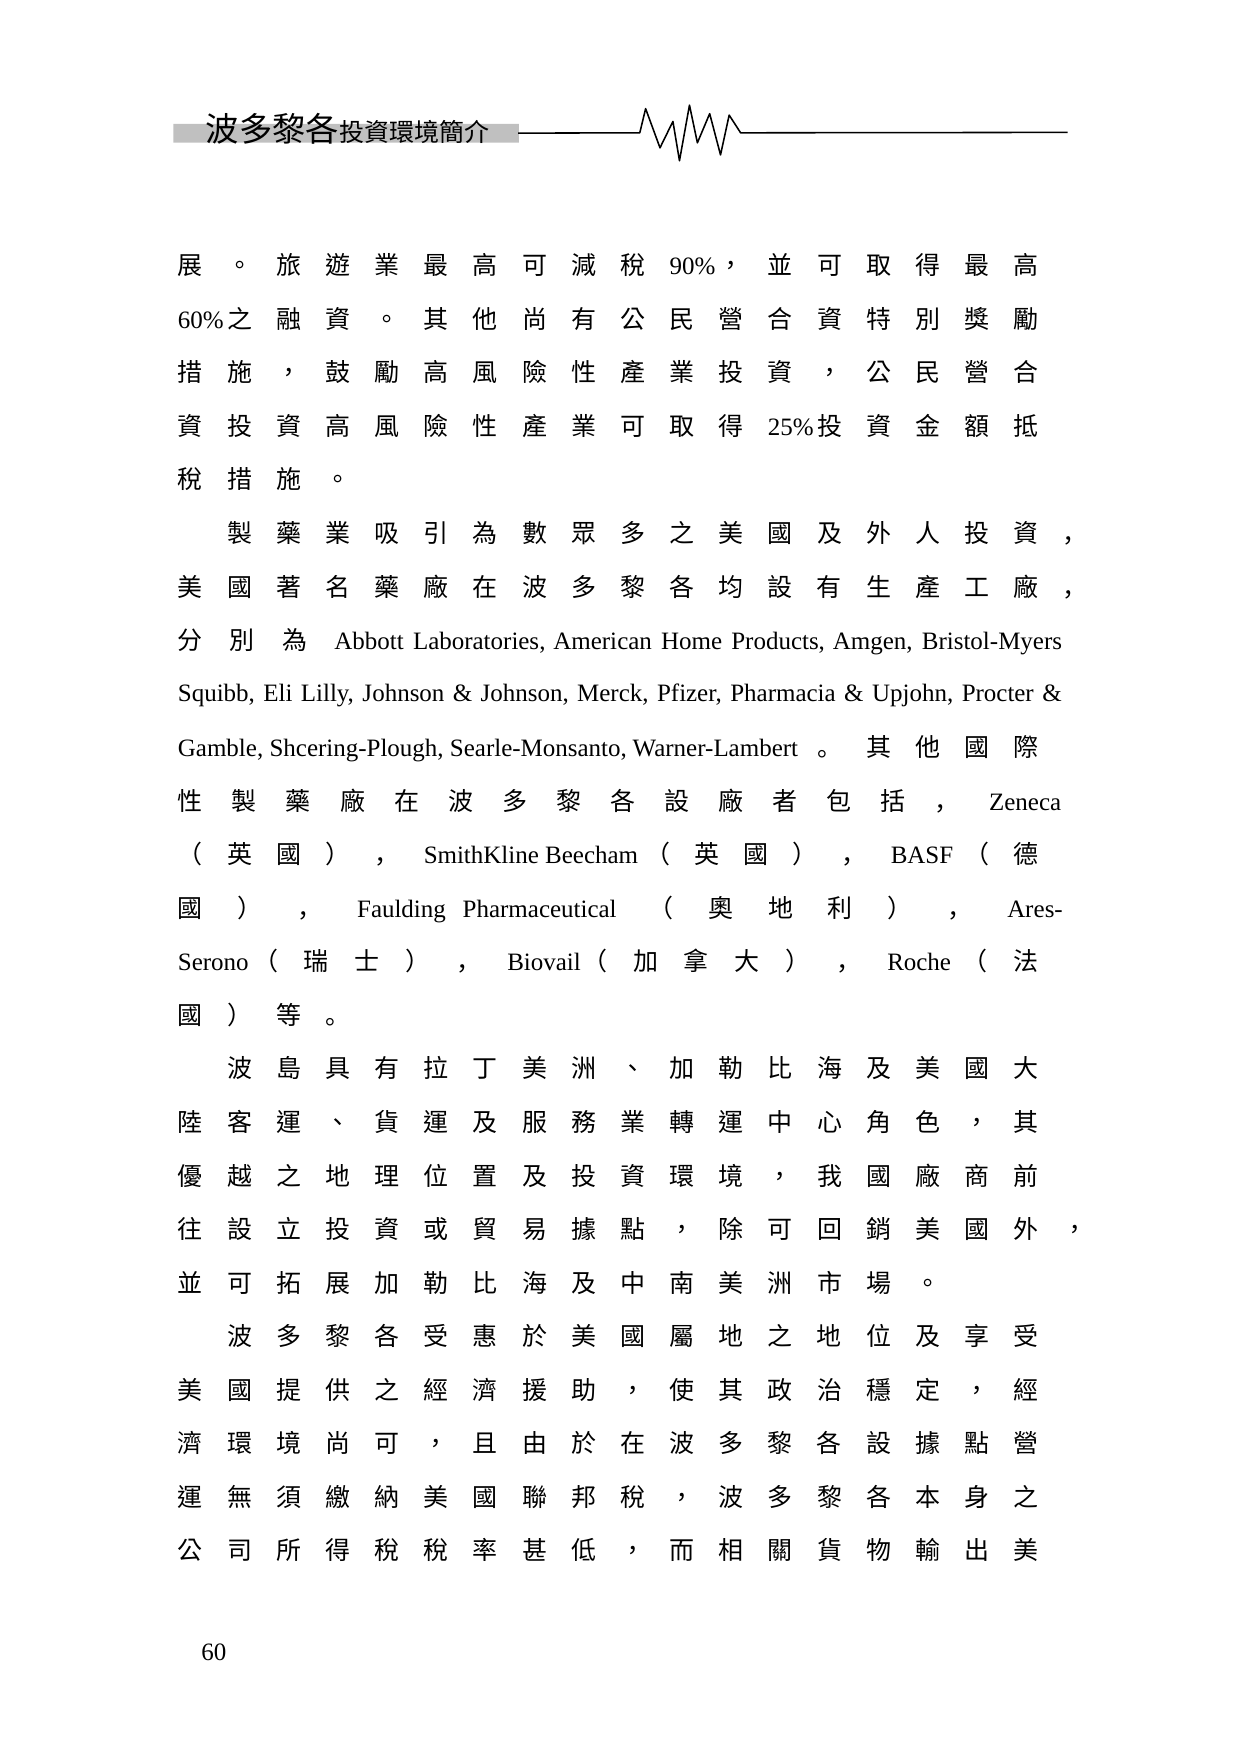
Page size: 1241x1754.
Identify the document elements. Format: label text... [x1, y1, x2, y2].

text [178, 1308, 1063, 1576]
text 製藥業吸引為數眾多之美國及外人投資，美國著名藥廠在波多黎各均設有生產工廠，分別為Abbott Laboratories, American Home Products, Amgen, Bristol-Myers Squibb, Eli Lilly, Johnson & Johnson, Merck, Pfizer, Pharmacia & Upjohn, Procter & Gamble, Shcering-Plough, Searle-Monsanto, Warner-Lambert。其他國際性製藥廠在波多黎各設廠者包括，Zeneca（英國），SmithKline Beecham（英國），BASF（德國），Faulding Pharmaceutical（奧地利），Ares-Serono（瑞士），Biovail（加拿大），Roche（法國）等。 [178, 505, 1063, 1040]
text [178, 237, 1063, 505]
text 波島具有拉丁美洲、加勒比海及美國大陸客運、貨運及服務業轉運中心角色，其優越之地理位置及投資環境，我國廠商前往設立投資或貿易據點，除可回銷美國外，並可拓展加勒比海及中南美洲市場。 [178, 1040, 1063, 1308]
